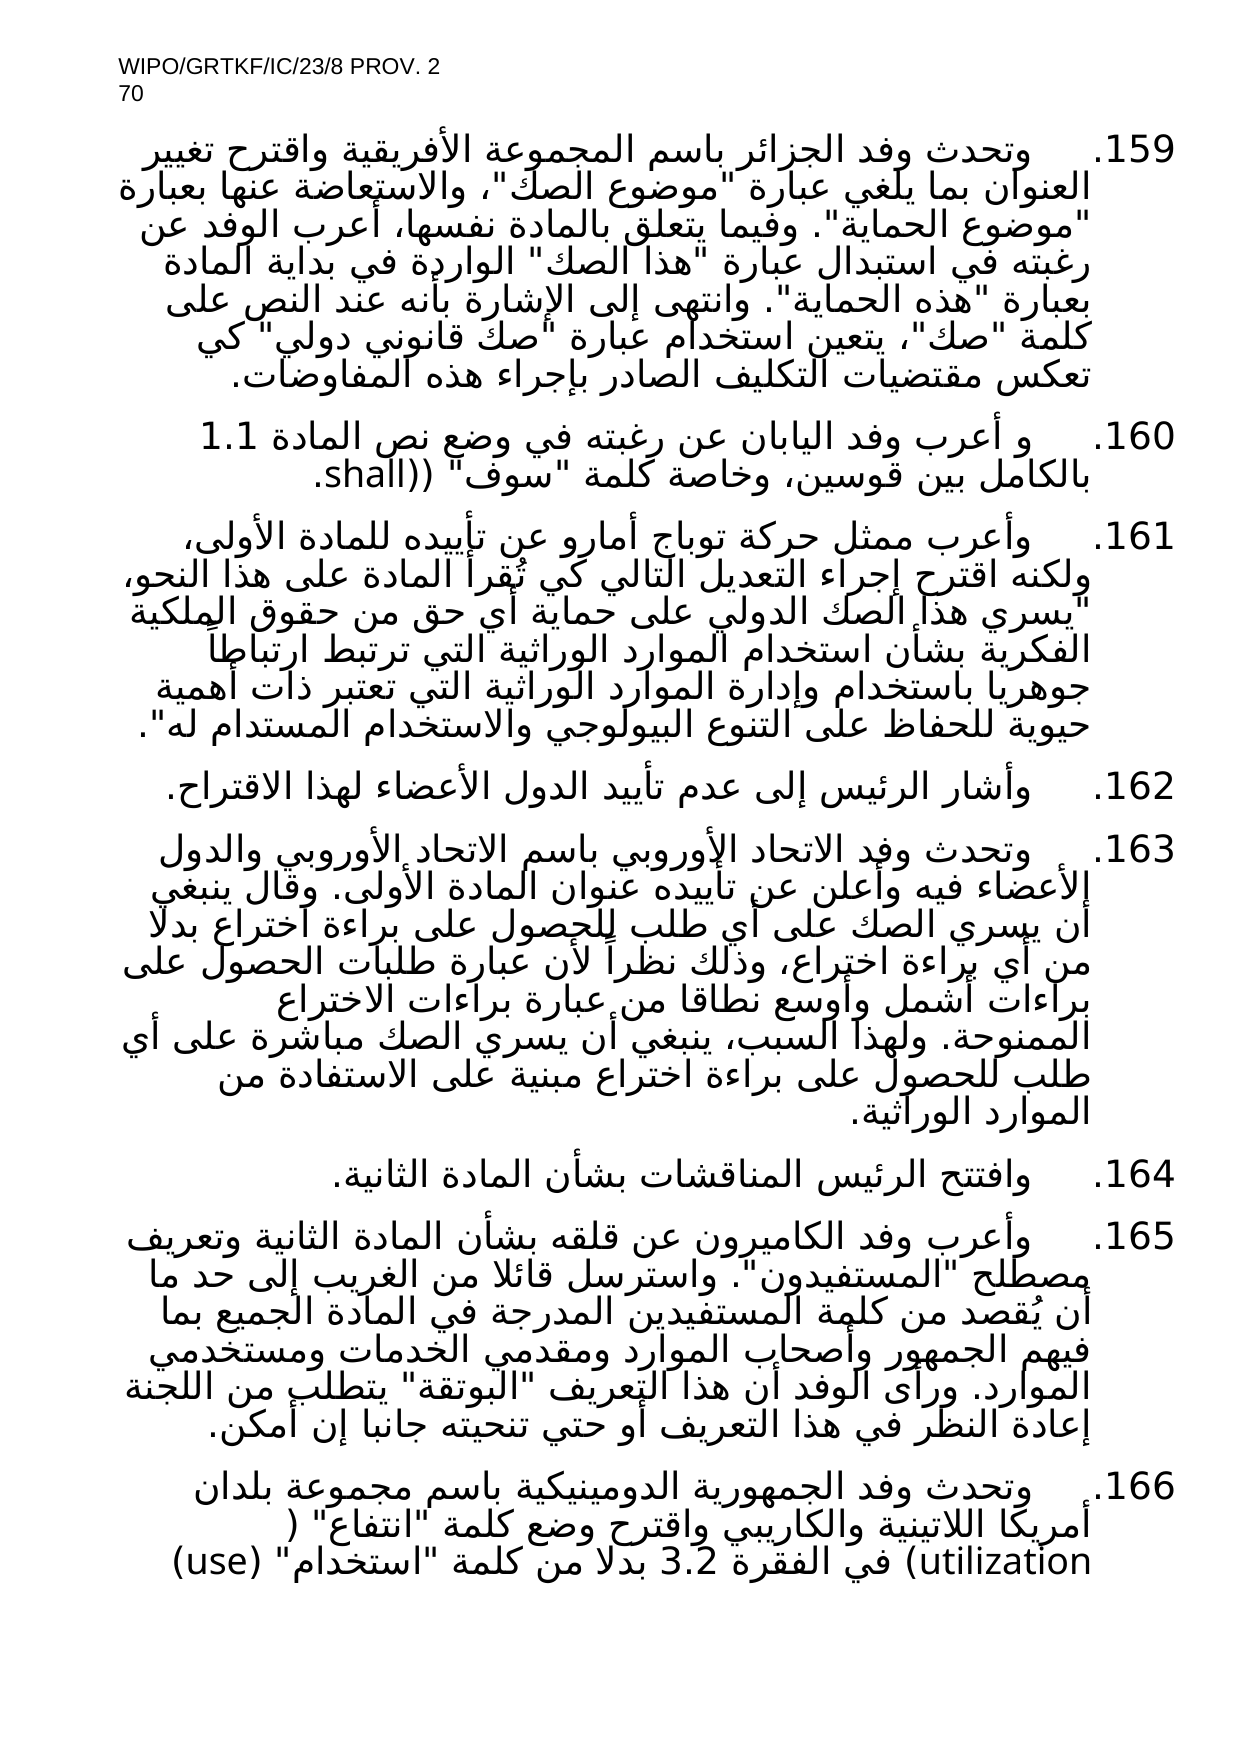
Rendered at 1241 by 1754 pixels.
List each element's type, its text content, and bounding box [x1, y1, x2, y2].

text وافتتح الرئيس المناقشات بشأن المادة الثانية. [118, 1157, 1092, 1195]
text وأشار الرئيس إلى عدم تأييد الدول الأعضاء لهذا الاقتراح. [118, 770, 357, 807]
text وتحدث وفد الاتحاد الأوروبي باسم الاتحاد الأوروبي والدول الأعضاء فيه وأعلن عن تأييده عنوان المادة الأولى. وقال ينبغي أن يسري الصك على أي طلب للحصول على براءة اختراع بدلا من أي براءة اختراع، وذلك نظراً لأن عبارة طلبات الحصول على براءات أشمل وأوسع نطاقا من عبارة براءات الاختراع الممنوحة. ولهذا السبب، ينبغي أن يسري الصك مباشرة على أي طلب للحصول على براءة اختراع مبنية على الاستفادة من الموارد الوراثية. [118, 832, 1092, 1132]
text وأشار الرئيس إلى عدم تأييد الدول الأعضاء لهذا الاقتراح. [896, 770, 1092, 807]
text وأعرب ممثل حركة توباج أمارو عن تأييده للمادة الأولى، ولكنه اقترح إجراء التعديل التالي كي تُقرأ المادة على هذا النحو، "يسري هذا الصك الدولي على حماية أي حق من حقوق الملكية الفكرية بشأن استخدام الموارد الوراثية التي ترتبط ارتباطاً جوهريا باستخدام وإدارة الموارد الوراثية التي تعتبر ذات أهمية حيوية للحفاظ على التنوع البيولوجي والاستخدام المستدام له". [118, 520, 1092, 745]
text وأعرب وفد الكاميرون عن قلقه بشأن المادة الثانية وتعريف مصطلح "المستفيدون". واسترسل قائلا من الغريب إلى حد ما أن يُقصد من كلمة المستفيدين المدرجة في المادة الجميع بما فيهم الجمهور وأصحاب الموارد ومقدمي الخدمات ومستخدمي الموارد. ورأى الوفد أن هذا التعريف "البوتقة" يتطلب من اللجنة إعادة النظر في هذا التعريف أو حتي تنحيته جانبا إن أمكن. [118, 1220, 1092, 1445]
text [118, 1470, 1092, 1582]
text وأشار الرئيس إلى عدم تأييد الدول الأعضاء لهذا الاقتراح. [347, 770, 914, 807]
text و أعرب وفد اليابان عن رغبته في وضع نص المادة 1.1 بالكامل بين قوسين، وخاصة كلمة "سوف" ((shall. [118, 420, 1092, 495]
text وتحدث وفد الجزائر باسم المجموعة الأفريقية واقترح تغيير العنوان بما يلغي عبارة "موضوع الصك"، والاستعاضة عنها بعبارة "موضوع الحماية". وفيما يتعلق بالمادة نفسها، أعرب الوفد عن رغبته في استبدال عبارة "هذا الصك" الواردة في بداية المادة بعبارة "هذه الحماية". وانتهى إلى الإشارة بأنه عند النص على كلمة "صك"، يتعين استخدام عبارة "صك قانوني دولي" كي تعكس مقتضيات التكليف الصادر بإجراء هذه المفاوضات. [118, 132, 1092, 395]
